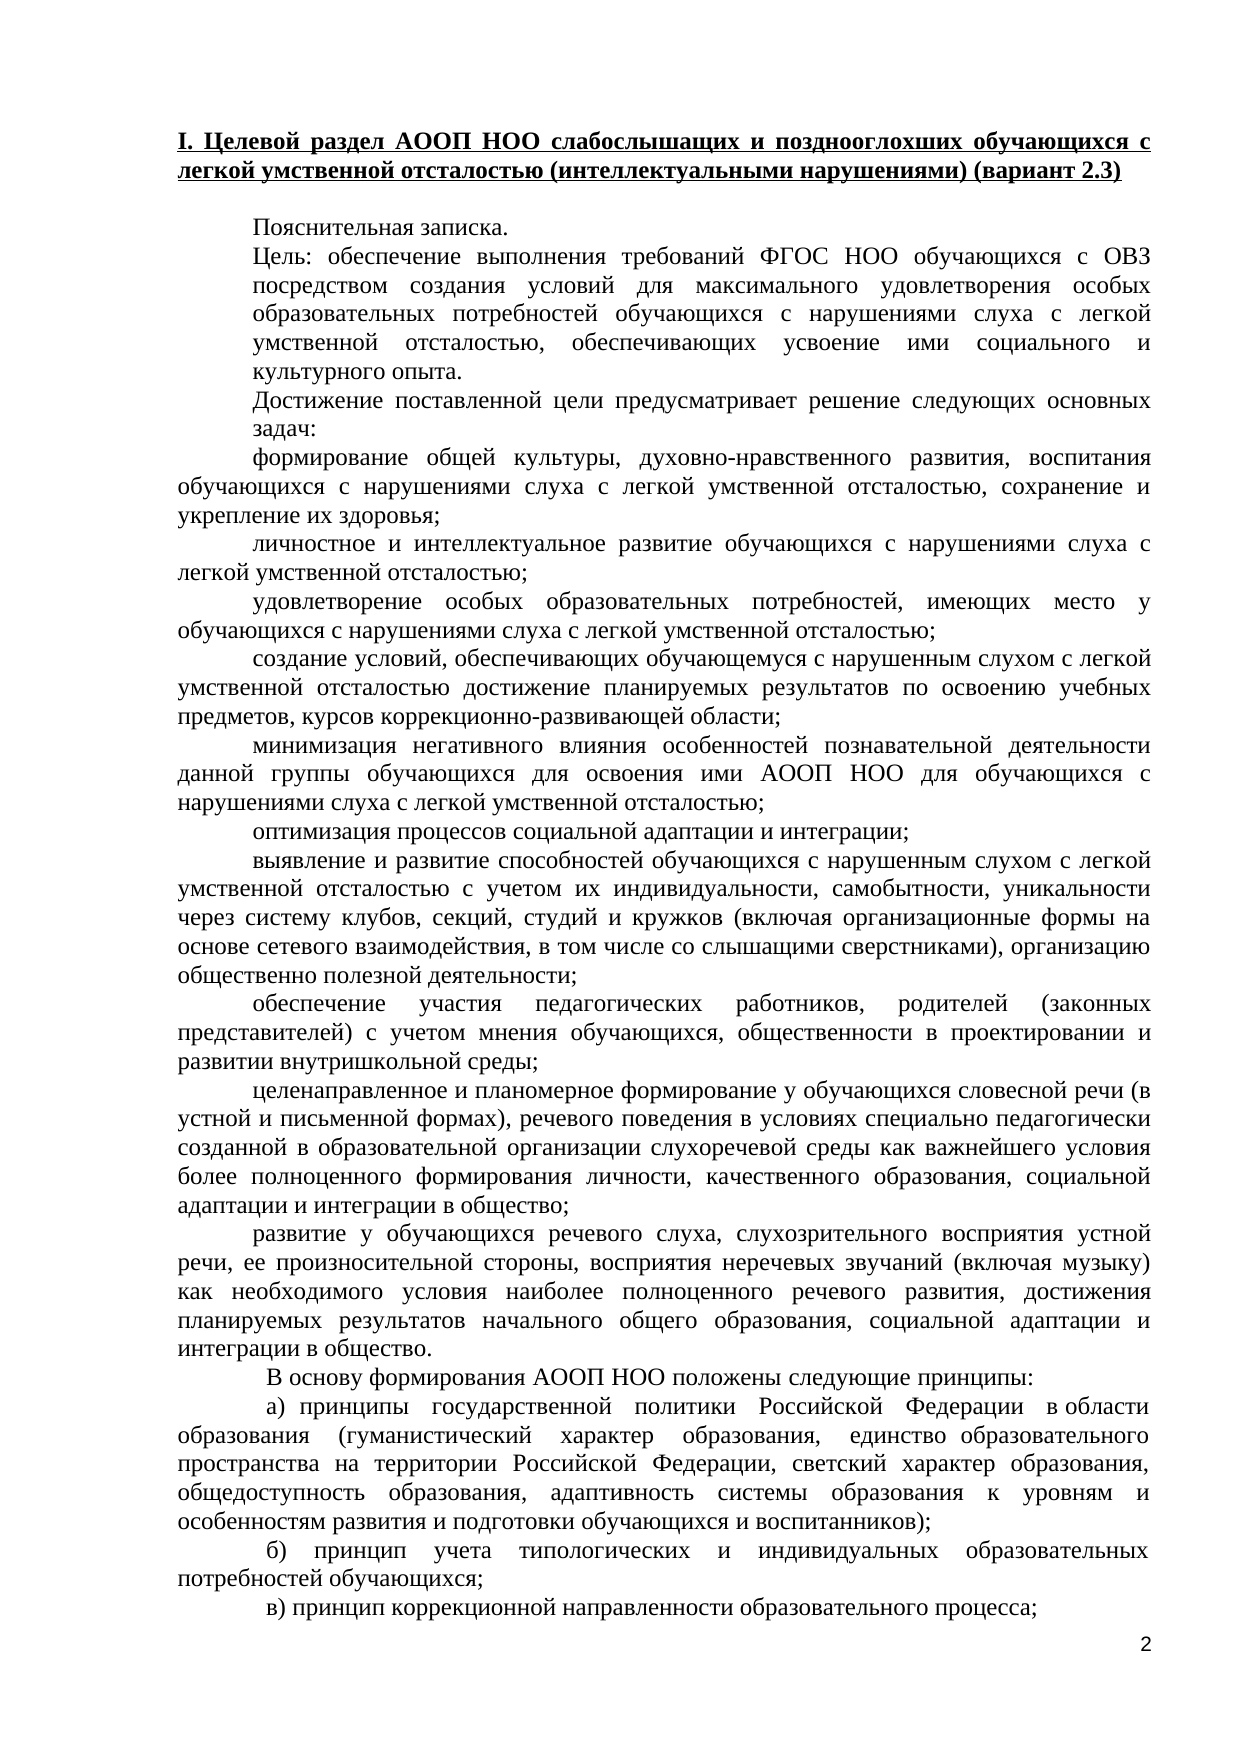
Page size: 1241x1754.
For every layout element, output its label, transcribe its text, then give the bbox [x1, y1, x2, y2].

text В основу формирования АООП НОО положены следующие принципы: [177, 1362, 1149, 1391]
text минимизация негативного влияния особенностей познавательной деятельности данной группы обучающихся для освоения ими АООП НОО для обучающихся с нарушениями слуха с легкой умственной отсталостью; [177, 730, 1152, 816]
text выявление и развитие способностей обучающихся с нарушенным слухом с легкой умственной отсталостью с учетом их индивидуальности, самобытности, уникальности через систему клубов, секций, студий и кружков (включая организационные формы на основе сетевого взаимодействия, в том числе со слышащими сверстниками), организацию общественно полезной деятельности; [177, 845, 1152, 988]
text обеспечение участия педагогических работников, родителей (законных представителей) с учетом мнения обучающихся, общественности в проектировании и развитии внутришкольной среды; [177, 988, 1152, 1075]
text в) принцип коррекционной направленности образовательного процесса; [177, 1592, 1149, 1621]
text Пояснительная записка. [252, 212, 1152, 241]
text а) принципы государственной политики Российской Федерации в области образования (гуманистический характер образования, единство образовательного пространства на территории Российской Федерации, светский характер образования, общедоступность образования, адаптивность системы образования к уровням и особенностям развития и подготовки обучающихся и воспитанников); [177, 1391, 1149, 1535]
text Цель: обеспечение выполнения требований ФГОС НОО обучающихся с ОВЗ посредством создания условий для максимального удовлетворения особых образовательных потребностей обучающихся с нарушениями слуха с легкой умственной отсталостью, обеспечивающих усвоение ими социального и культурного опыта. [252, 241, 1152, 385]
text формирование общей культуры, духовно-нравственного развития, воспитания обучающихся с нарушениями слуха с легкой умственной отсталостью, сохранение и укрепление их здоровья; [177, 442, 1152, 528]
text Достижение поставленной цели предусматривает решение следующих основных задач: [252, 385, 1152, 442]
text б) принцип учета типологических и индивидуальных образовательных потребностей обучающихся; [177, 1535, 1149, 1592]
text развитие у обучающихся речевого слуха, слухозрительного восприятия устной речи, ее произносительной стороны, восприятия неречевых звучаний (включая музыку) как необходимого условия наиболее полноценного речевого развития, достижения планируемых результатов начального общего образования, социальной адаптации и интеграции в общество. [177, 1218, 1152, 1362]
text создание условий, обеспечивающих обучающемуся с нарушенным слухом с легкой умственной отсталостью достижение планируемых результатов по освоению учебных предметов, курсов коррекционно-развивающей области; [177, 643, 1152, 730]
subtitle I. Целевой раздел АООП НОО слабослышащих и позднооглохших обучающихся с легкой умственной отсталостью (интеллектуальными нарушениями) (вариант 2.3) [177, 126, 1152, 183]
text удовлетворение особых образовательных потребностей, имеющих место у обучающихся с нарушениями слуха с легкой умственной отсталостью; [177, 586, 1152, 643]
text оптимизация процессов социальной адаптации и интеграции; [177, 816, 1152, 845]
text целенаправленное и планомерное формирование у обучающихся словесной речи (в устной и письменной формах), речевого поведения в условиях специально педагогически созданной в образовательной организации слухоречевой среды как важнейшего условия более полноценного формирования личности, качественного образования, социальной адаптации и интеграции в общество; [177, 1075, 1152, 1218]
text личностное и интеллектуальное развитие обучающихся с нарушениями слуха с легкой умственной отсталостью; [177, 528, 1152, 586]
